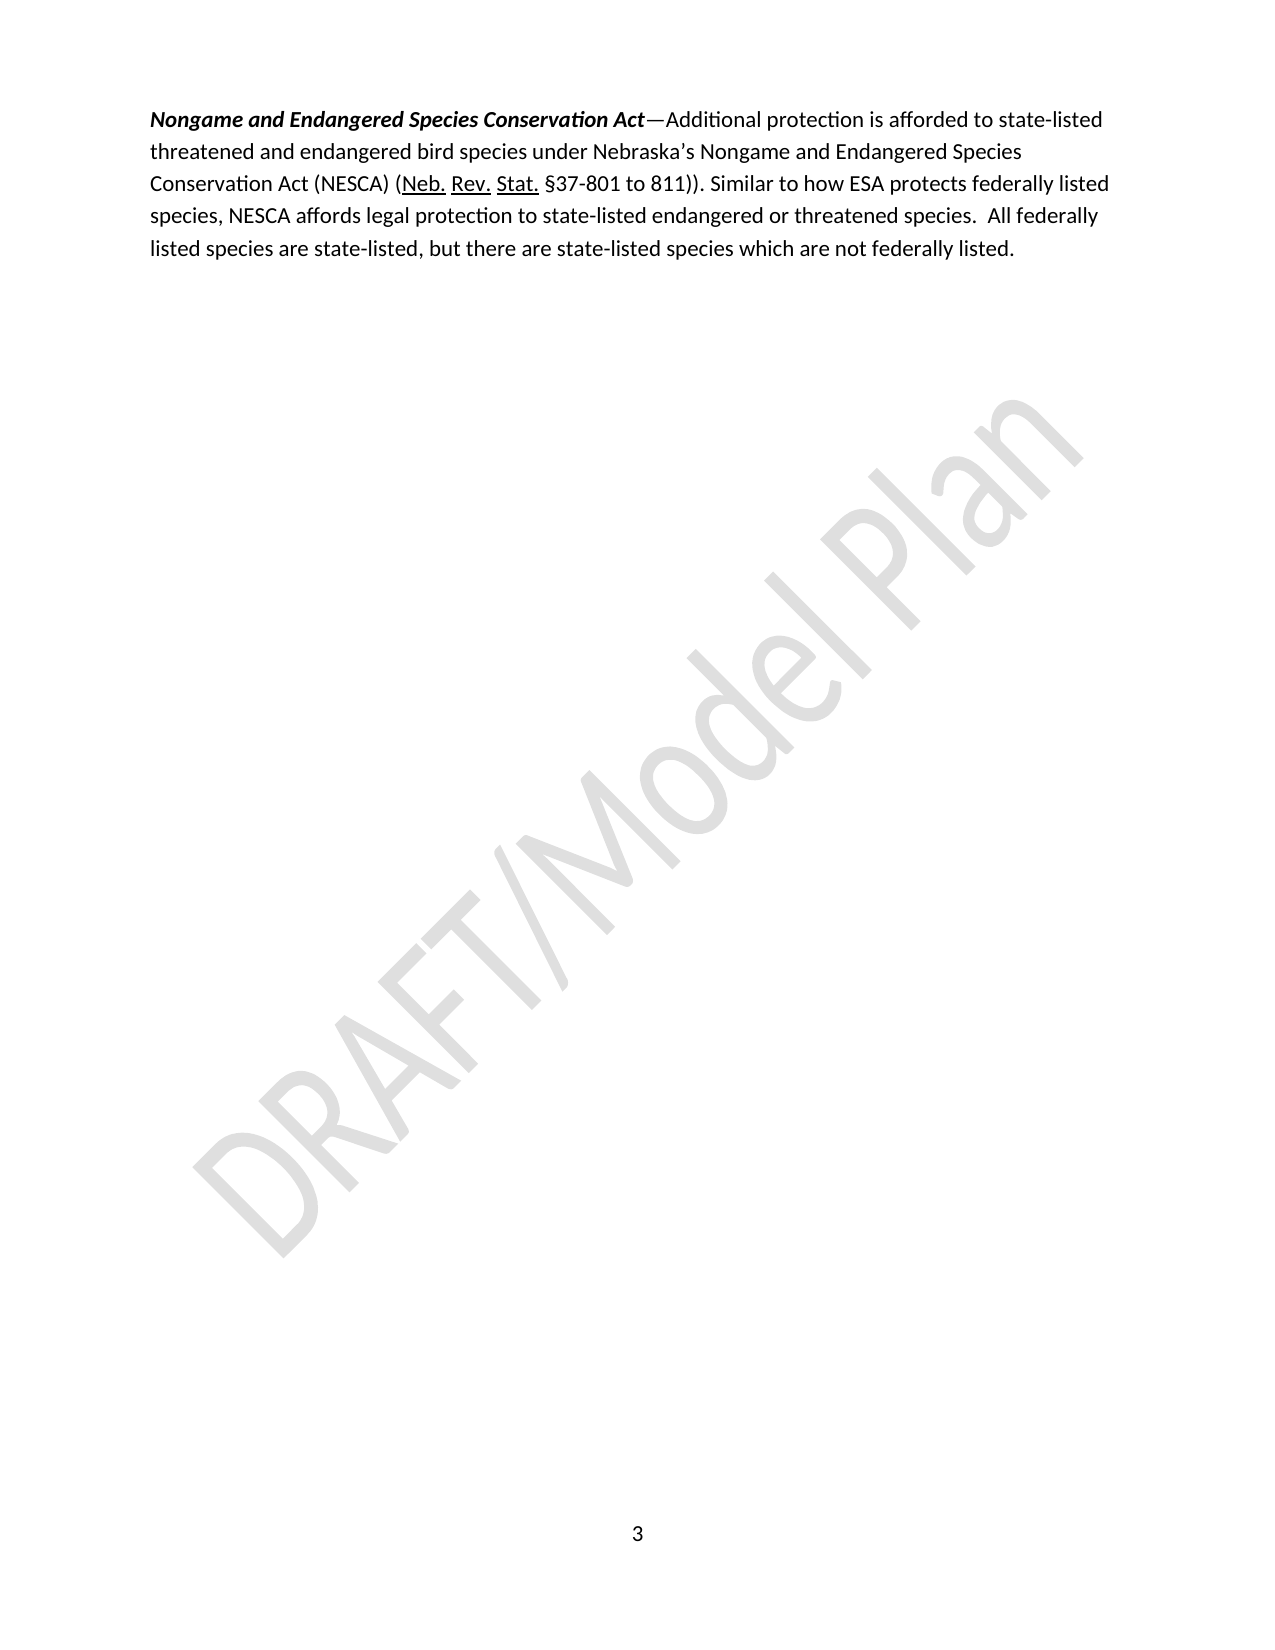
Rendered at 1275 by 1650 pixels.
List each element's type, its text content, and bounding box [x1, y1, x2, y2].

text Nongame and Endangered Species Conservation Act—Additional protection is afforded to state-listed threatened and endangered bird species under Nebraska’s Nongame and Endangered Species Conservation Act (NESCA) (Neb. Rev. Stat. §37-801 to 811)). Similar to how ESA protects federally listed species, NESCA affords legal protection to state-listed endangered or threatened species. All federally listed species are state-listed, but there are state-listed species which are not federally listed. [150, 105, 1125, 262]
